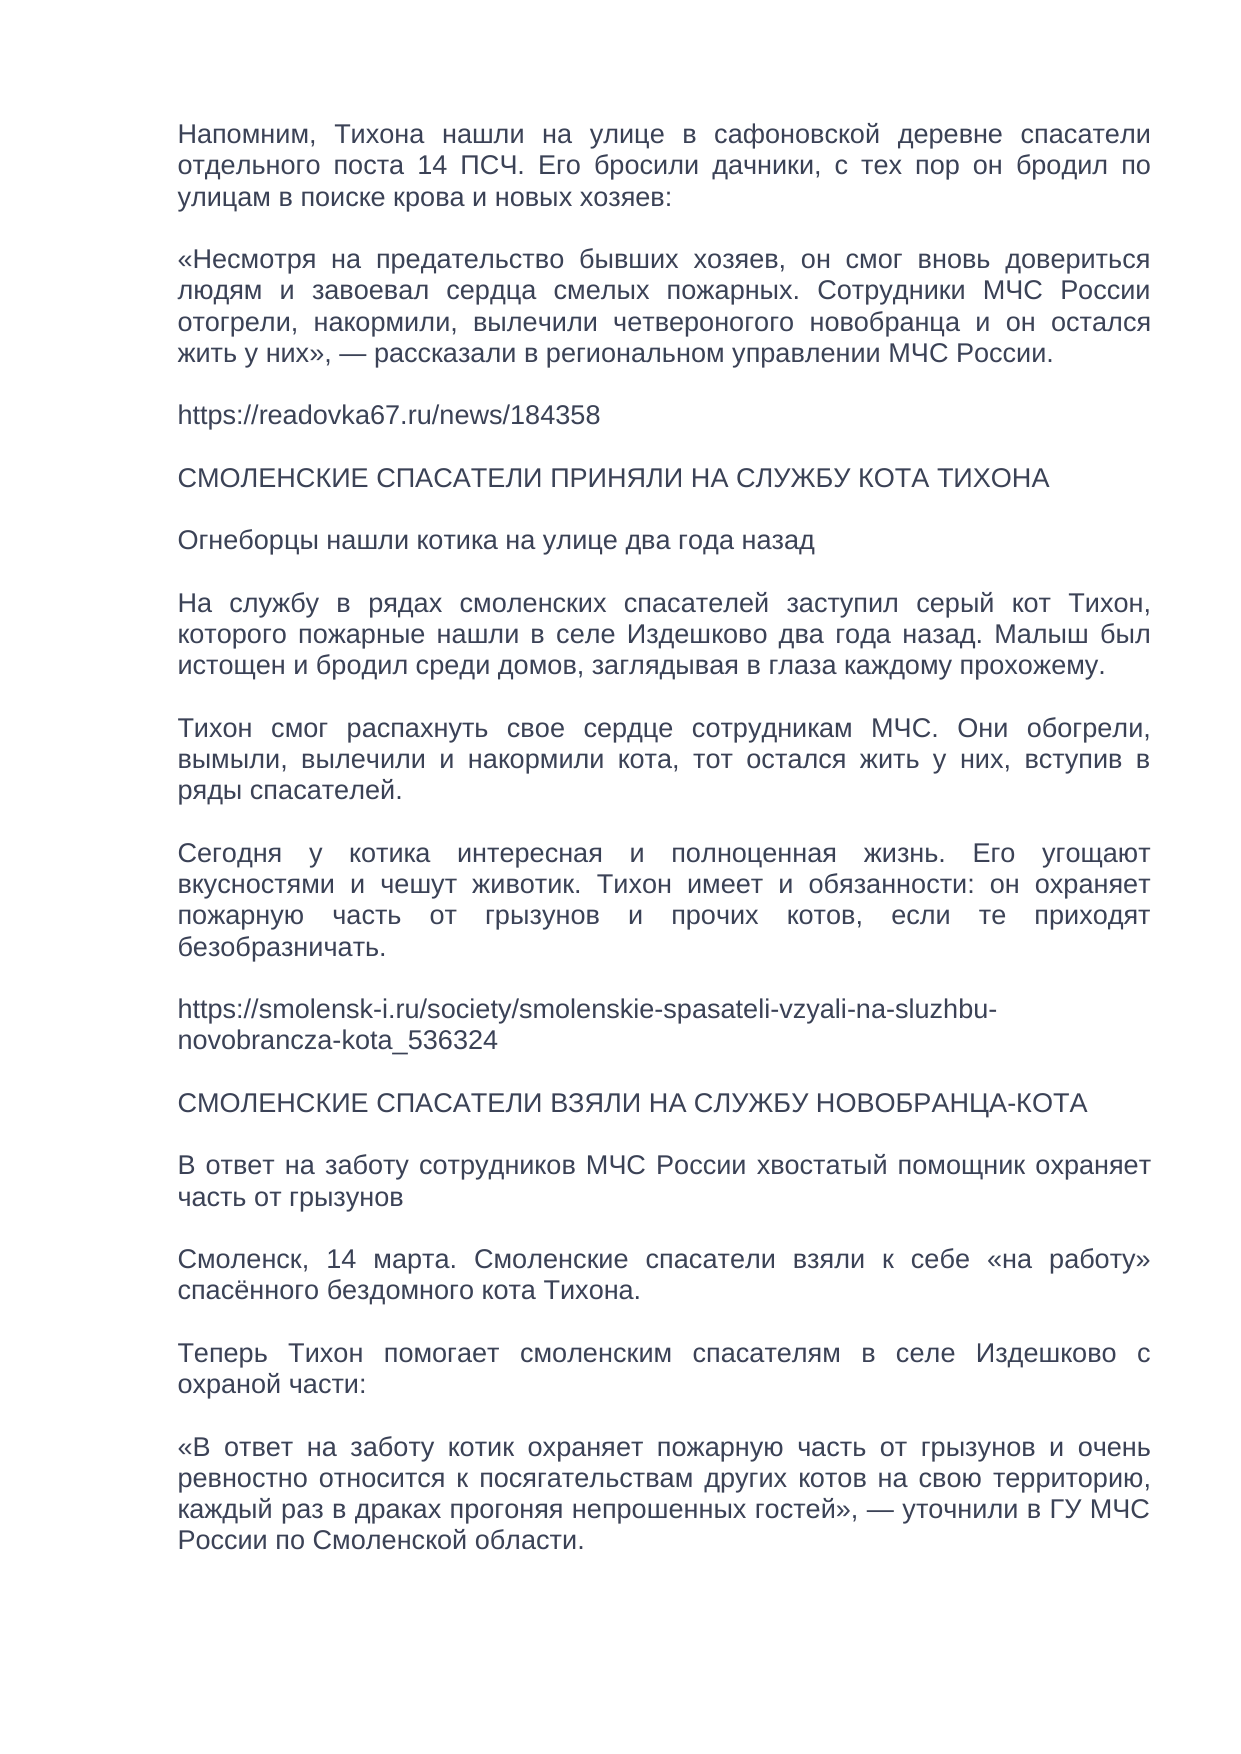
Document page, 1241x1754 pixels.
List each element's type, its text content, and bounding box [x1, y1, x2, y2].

text Огнеборцы нашли котика на улице два года назад [177, 524, 1152, 556]
text Теперь Тихон помогает смоленским спасателям в селе Издешково с охраной части: [177, 1337, 1152, 1399]
text «Несмотря на предательство бывших хозяев, он смог вновь довериться людям и завоевал сердца смелых пожарных. Сотрудники МЧС России отогрели, накормили, вылечили четвероногого новобранца и он остался жить у них», — рассказали в региональном управлении МЧС России. [177, 243, 1152, 368]
text СМОЛЕНСКИЕ СПАСАТЕЛИ ПРИНЯЛИ НА СЛУЖБУ КОТА ТИХОНА [177, 462, 1152, 493]
text https://readovka67.ru/news/184358 [177, 399, 1152, 431]
text СМОЛЕНСКИЕ СПАСАТЕЛИ ВЗЯЛИ НА СЛУЖБУ НОВОБРАНЦА-КОТА [177, 1087, 1152, 1118]
text На службу в рядах смоленских спасателей заступил серый кот Тихон, которого пожарные нашли в селе Издешково два года назад. Малыш был истощен и бродил среди домов, заглядывая в глаза каждому прохожему. [177, 587, 1152, 681]
text «В ответ на заботу котик охраняет пожарную часть от грызунов и очень ревностно относится к посягательствам других котов на свою территорию, каждый раз в драках прогоняя непрошенных гостей», — уточнили в ГУ МЧС России по Смоленской области. [177, 1431, 1152, 1556]
text https://smolensk-i.ru/society/smolenskie-spasateli-vzyali-na-sluzhbu-novobrancza-kota_536324 [177, 993, 1152, 1056]
text Смоленск, 14 марта. Смоленские спасатели взяли к себе «на работу» спасённого бездомного кота Тихона. [177, 1243, 1152, 1306]
text Напомним, Тихона нашли на улице в сафоновской деревне спасатели отдельного поста 14 ПСЧ. Его бросили дачники, с тех пор он бродил по улицам в поиске крова и новых хозяев: [177, 118, 1152, 212]
text В ответ на заботу сотрудников МЧС России хвостатый помощник охраняет часть от грызунов [177, 1149, 1152, 1212]
text Тихон смог распахнуть свое сердце сотрудникам МЧС. Они обогрели, вымыли, вылечили и накормили кота, тот остался жить у них, вступив в ряды спасателей. [177, 712, 1152, 806]
text Сегодня у котика интересная и полноценная жизнь. Его угощают вкусностями и чешут животик. Тихон имеет и обязанности: он охраняет пожарную часть от грызунов и прочих котов, если те приходят безобразничать. [177, 837, 1152, 962]
